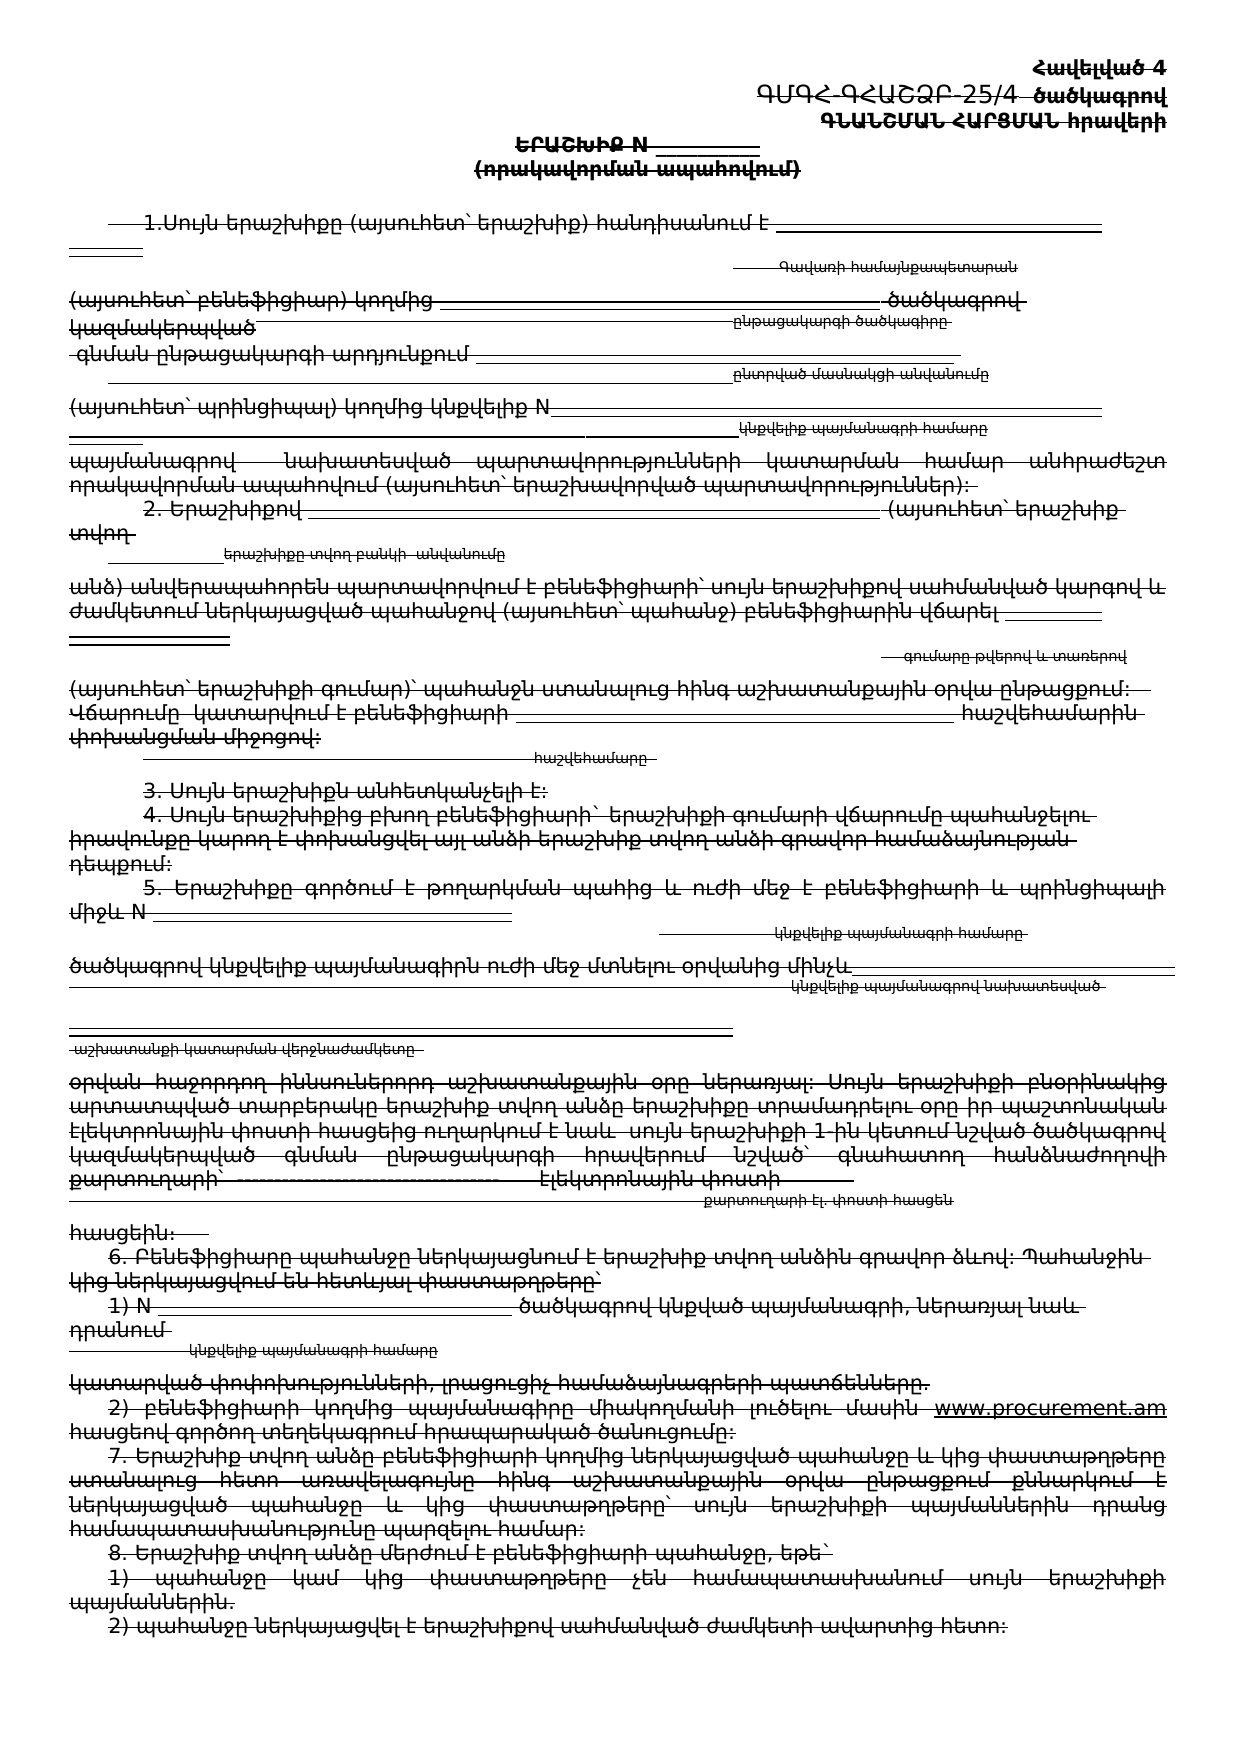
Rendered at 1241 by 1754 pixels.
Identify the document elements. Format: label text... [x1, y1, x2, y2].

text Գավառի համայնքապետարան [659, 259, 1167, 288]
text պայմանագրով նախատեսված պարտավորությունների կատարման համար անհրաժեշտ որակավորման ապահովում (այսուհետ՝ երաշխավորված պարտավորություններ): [69, 463, 1167, 497]
list ծածկագրով կնքվելիք պայմանագիրն ուժի մեջ մտնելու օրվանից մինչև [69, 954, 1167, 967]
text 7. Երաշխիք տվող անձը բենեֆիցիարի կողմից ներկայացված պահանջը և կից փաստաթղթերը ստանալուց հետո առավելագույնը հինգ աշխատանքային օրվա ընթացքում քննարկում է ներկայացված պահանջը և կից փաստաթղթերը՝ սույն երաշխիքի պայմաններին դրանց համապատասխանությունը պարզելու համար: [69, 1483, 1167, 1506]
text երաշխիքը տվող բանկի անվանումը [69, 546, 1167, 575]
text 1) N ծածկագրով կնքված պայմանագրի, ներառյալ նաև դրանում [69, 1294, 1167, 1342]
text պայմանագրով նախատեսված պարտավորությունների կատարման համար անհրաժեշտ որակավորման ապահովում (այսուհետ՝ երաշխավորված պարտավորություններ): [69, 449, 1167, 462]
list աշխատանքի կատարման վերջնաժամկետը [69, 1041, 1167, 1070]
text կնքվելիք պայմանագրի համարը [69, 1342, 1167, 1371]
text 1.Սույն երաշխիքը (այսուհետ՝ երաշխիք) հանդիսանում է [69, 211, 1167, 259]
list քարտուղարի էլ. փոստի հասցեն [69, 1192, 1167, 1221]
text 1) պահանջը կամ կից փաստաթղթերը չեն համապատասխանում սույն երաշխիքի պայմաններին. [69, 1566, 1167, 1614]
text ընտրված մասնակցի անվանումը [69, 366, 1167, 395]
text գնման ընթացակարգի արդյունքում [69, 342, 1167, 366]
text 2) բենեֆիցիարի կողմից պայմանագիրը միակողմանի լուծելու մասին www.procurement.am հասցեով գործող տեղեկագրում հրապարակած ծանուցումը: [69, 1396, 1167, 1444]
text գումարը թվերով և տառերով [807, 648, 1167, 677]
text ԳՆԱՆՇՄԱՆ ՀԱՐՑՄԱՆ հրավերի [69, 109, 1167, 133]
text հաշվեհամարը [143, 750, 1167, 779]
text (այսուհետ՝ երաշխիքի գումար)՝ պահանջն ստանալուց հինգ աշխատանքային օրվա ընթացքում: Վճարումը կատարվում է բենեֆիցիարի հաշվեհամարին փոխանցման միջոցով: [69, 677, 1167, 750]
text ԵՐԱՇԽԻՔ N __________ [69, 133, 1167, 157]
text ԳՄԳՀ-ԳՀԱՇՁԲ-25/4 ծածկագրով [69, 80, 1167, 109]
text անձ) անվերապահորեն պարտավորվում է բենեֆիցիարի՝ սույն երաշխիքով սահմանված կարգով և ժամկետում ներկայացված պահանջով (այսուհետ՝ պահանջ) բենեֆիցիարին վճարել [69, 575, 1167, 648]
list հասցեին։ [69, 1221, 1167, 1245]
text 6. Բենեֆիցիարը պահանջը ներկայացնում է երաշխիք տվող անձին գրավոր ձևով: Պահանջին կից ներկայացվում են հետևյալ փաստաթղթերը՝ [69, 1245, 1167, 1294]
text (այսուհետ՝ պրինցիպալ) կողմից կնքվելիք N կնքվելիք պայմանագրի համարը [69, 395, 1167, 449]
text 2. Երաշխիքով (այսուհետ՝ երաշխիք տվող [69, 497, 1167, 546]
text 4. Սույն երաշխիքից բխող բենեֆիցիարի` երաշխիքի գումարի վճարումը պահանջելու իրավունքը կարող է փոխանցվել այլ անձի երաշխիք տվող անձի գրավոր համաձայնության դեպքում: [69, 803, 1167, 876]
list օրվան հաջորդող իննսուներորդ աշխատանքային օրը ներառյալ: Սույն երաշխիքի բնօրինակից արտատպված տարբերակը երաշխիք տվող անձը երաշխիքը տրամադրելու օրը իր պաշտոնական էլեկտրոնային փոստի հասցեից ուղարկում է նաև սույն երաշխիքի 1-ին կետում նշված ծածկագրով կազմակերպված գնման ընթացակարգի հրավերում նշված՝ գնահատող հանձնաժողովի քարտուղարի՝ ----------------------------------- էլեկտրոնային փոստի [69, 1157, 1167, 1192]
text կնքվելիք պայմանագրի համարը [585, 924, 1167, 954]
text Հավելված 4 [69, 56, 1167, 80]
text 2) պահանջը ներկայացվել է երաշխիքով սահմանված ժամկետի ավարտից հետո: [69, 1614, 1167, 1638]
text 7. Երաշխիք տվող անձը բենեֆիցիարի կողմից ներկայացված պահանջը և կից փաստաթղթերը ստանալուց հետո առավելագույնը հինգ աշխատանքային օրվա ընթացքում քննարկում է ներկայացված պահանջը և կից փաստաթղթերը՝ սույն երաշխիքի պայմաններին դրանց համապատասխանությունը պարզելու համար: [69, 1444, 1167, 1481]
text 3. Սույն երաշխիքն անհետկանչելի է: [69, 779, 1167, 803]
text 8. Երաշխիք տվող անձը մերժում է բենեֆիցիարի պահանջը, եթե` [69, 1541, 1167, 1566]
list օրվան հաջորդող իննսուներորդ աշխատանքային օրը ներառյալ: Սույն երաշխիքի բնօրինակից արտատպված տարբերակը երաշխիք տվող անձը երաշխիքը տրամադրելու օրը իր պաշտոնական էլեկտրոնային փոստի հասցեից ուղարկում է նաև սույն երաշխիքի 1-ին կետում նշված ծածկագրով կազմակերպված գնման ընթացակարգի հրավերում նշված՝ գնահատող հանձնաժողովի քարտուղարի՝ ----------------------------------- էլեկտրոնային փոստի [69, 1085, 1167, 1108]
text կատարված փոփոխությունների, լրացուցիչ համաձայնագրերի պատճենները. [69, 1371, 1167, 1396]
text (որակավորման ապահովում) [69, 157, 1167, 182]
list օրվան հաջորդող իննսուներորդ աշխատանքային օրը ներառյալ: Սույն երաշխիքի բնօրինակից արտատպված տարբերակը երաշխիք տվող անձը երաշխիքը տրամադրելու օրը իր պաշտոնական էլեկտրոնային փոստի հասցեից ուղարկում է նաև սույն երաշխիքի 1-ին կետում նշված ծածկագրով կազմակերպված գնման ընթացակարգի հրավերում նշված՝ գնահատող հանձնաժողովի քարտուղարի՝ ----------------------------------- էլեկտրոնային փոստի [69, 1109, 1167, 1156]
list կնքվելիք պայմանագրով նախատեսված [69, 978, 1167, 1007]
text (այսուհետ՝ բենեֆիցիար) կողմից ծածկագրով կազմակերպված ընթացակարգի ծածկագիրը [69, 288, 1167, 342]
text 7. Երաշխիք տվող անձը բենեֆիցիարի կողմից ներկայացված պահանջը և կից փաստաթղթերը ստանալուց հետո առավելագույնը հինգ աշխատանքային օրվա ընթացքում քննարկում է ներկայացված պահանջը և կից փաստաթղթերը՝ սույն երաշխիքի պայմաններին դրանց համապատասխանությունը պարզելու համար: [69, 1507, 1167, 1541]
text 5. Երաշխիքը գործում է թողարկման պահից և ուժի մեջ է բենեֆիցիարի և պրինցիպալի միջև N [69, 876, 1167, 924]
